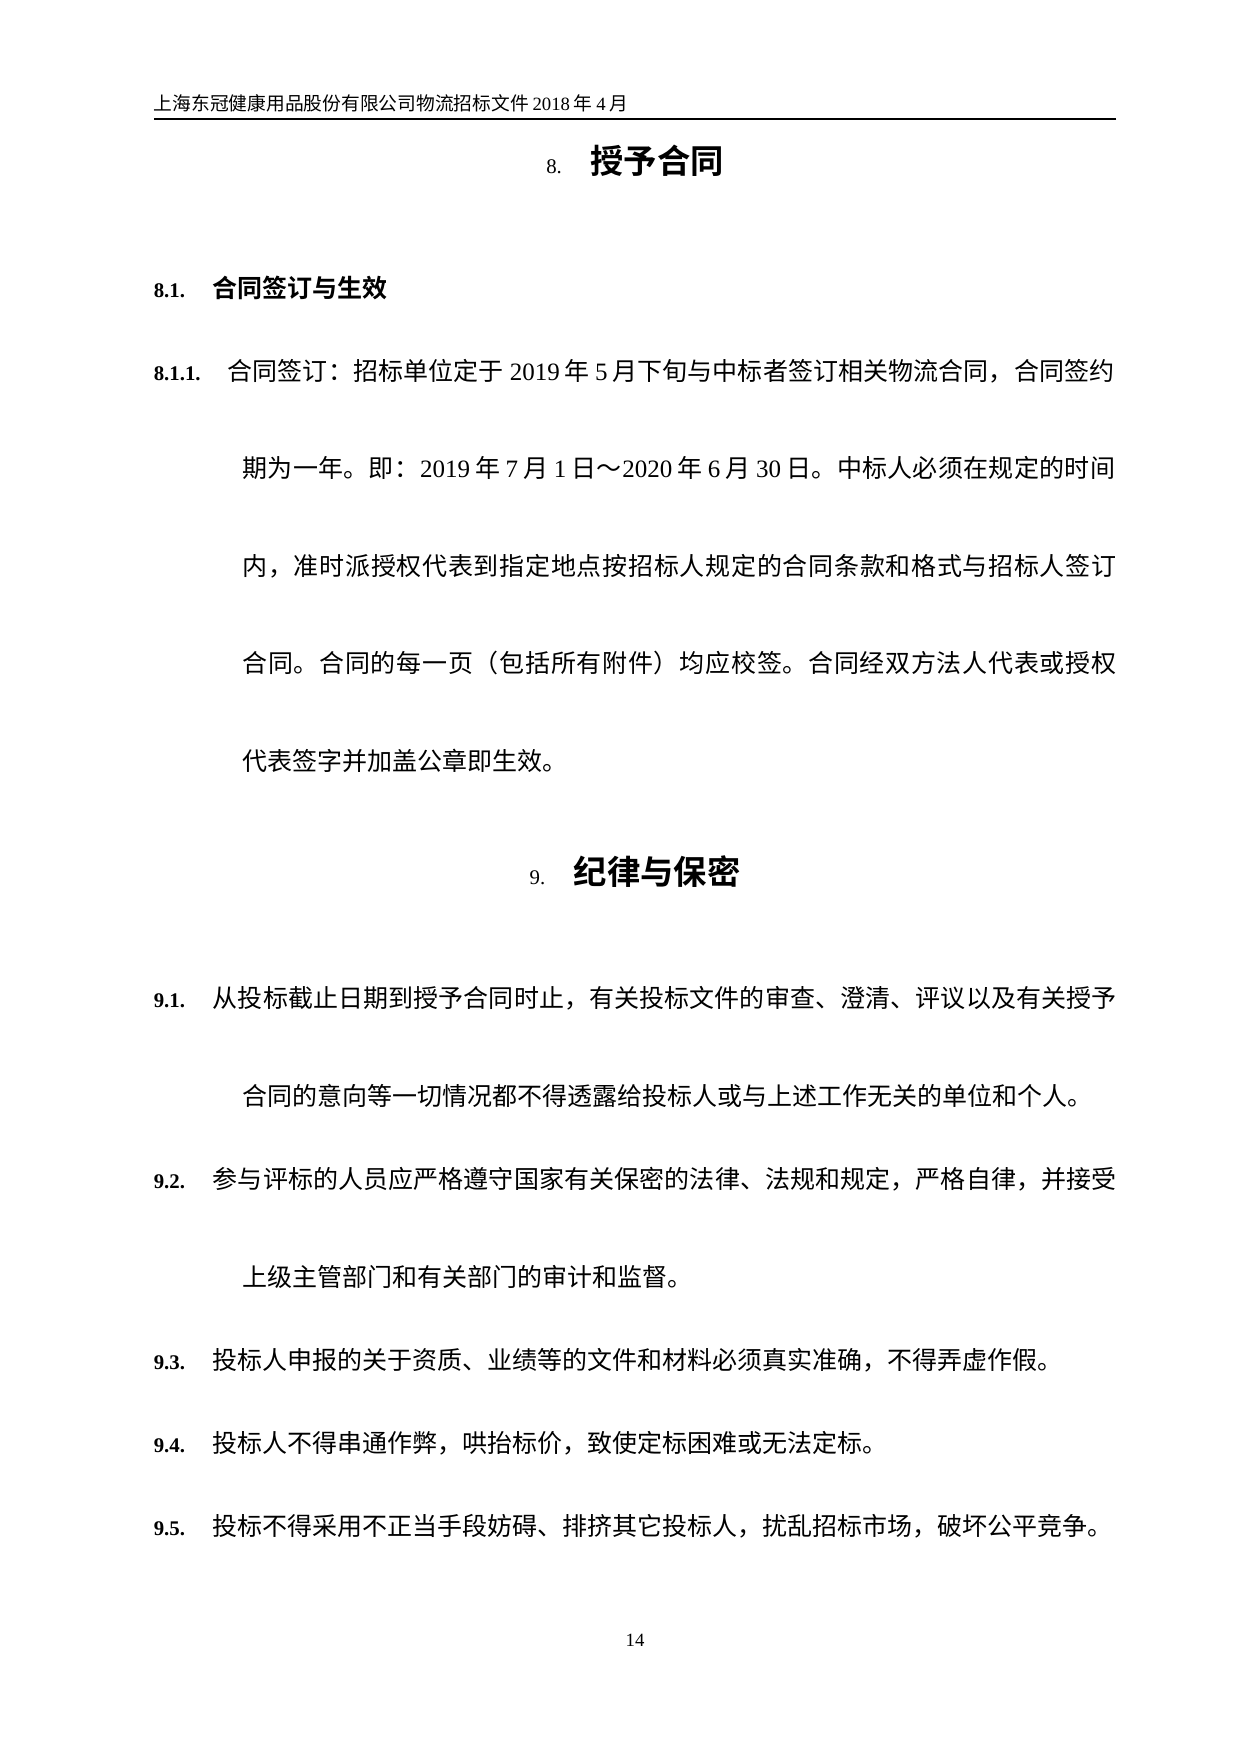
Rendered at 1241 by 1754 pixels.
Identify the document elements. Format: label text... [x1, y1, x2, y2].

list 从投标截止日期到授予合同时止，有关投标文件的审查、澄清、评议以及有关授予合同的意向等一切情况都不得透露给投标人或与上述工作无关的单位和个人。 [153, 964, 1116, 1127]
subtitle 纪律与保密 [153, 837, 1116, 902]
list 投标不得采用不正当手段妨碍、排挤其它投标人，扰乱招标市场，破坏公平竞争。 [153, 1492, 1116, 1557]
list 投标人不得串通作弊，哄抬标价，致使定标困难或无法定标。 [153, 1409, 1116, 1474]
list 参与评标的人员应严格遵守国家有关保密的法律、法规和规定，严格自律，并接受上级主管部门和有关部门的审计和监督。 [153, 1145, 1116, 1308]
subtitle 授予合同 [153, 127, 1116, 192]
list 投标人申报的关于资质、业绩等的文件和材料必须真实准确，不得弄虚作假。 [153, 1326, 1116, 1391]
list 合同签订与生效 [153, 254, 1116, 319]
list 合同签订：招标单位定于2019年5月下旬与中标者签订相关物流合同，合同签约期为一年。即：2019年7月1日～2020年6月30日。中标人必须在规定的时间内，准时派授权代表到指定地点按招标人规定的合同条款和格式与招标人签订合同。合同的每一页（包括所有附件）均应校签。合同经双方法人代表或授权代表签字并加盖公章即生效。 [153, 337, 1116, 792]
